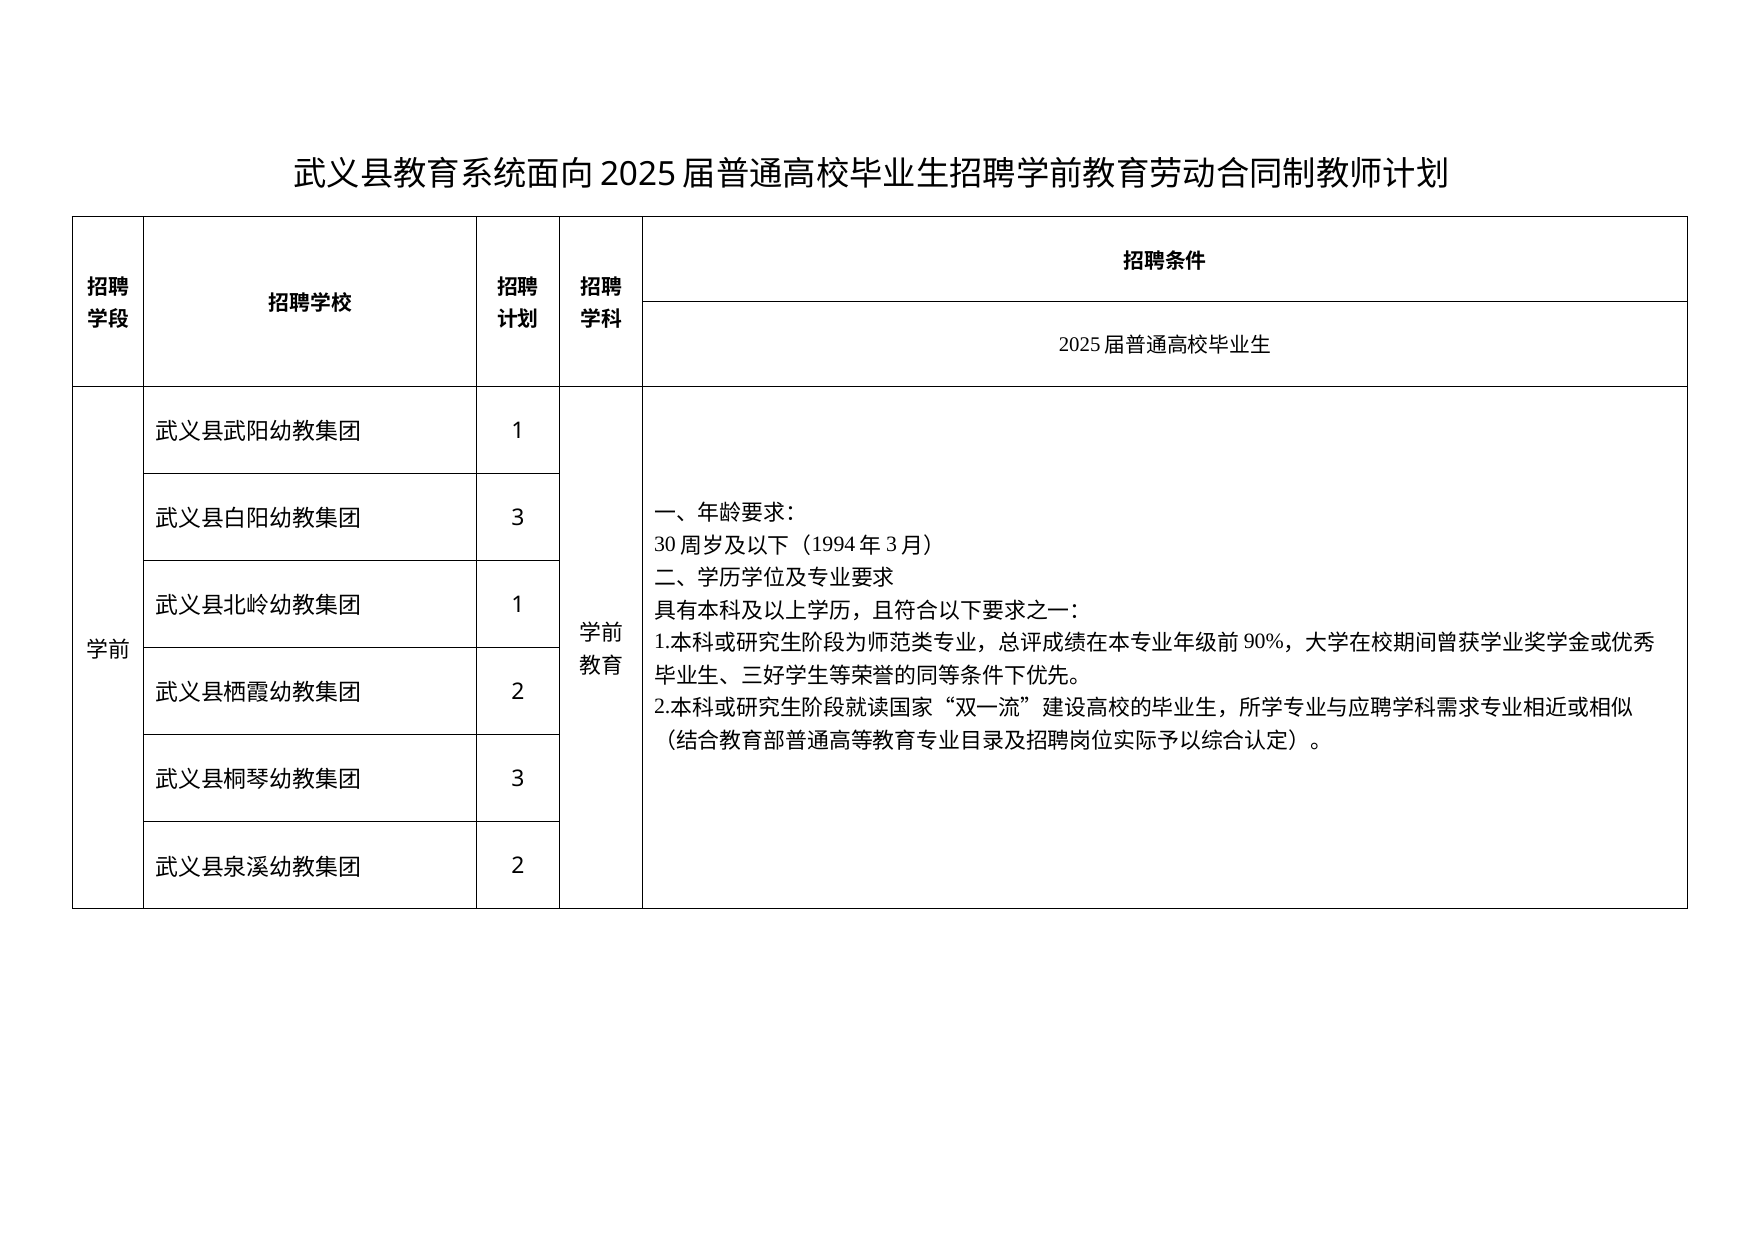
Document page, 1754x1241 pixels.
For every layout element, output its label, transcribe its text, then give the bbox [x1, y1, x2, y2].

table_cell 2025届普通高校毕业生 [643, 302, 1687, 386]
table_cell 学前 [73, 387, 143, 908]
table_cell 武义县北岭幼教集团 [144, 561, 476, 647]
table_cell 1 [477, 561, 559, 647]
table_header 招聘学科 [560, 217, 642, 386]
table_cell 一、年龄要求： 30周岁及以下（1994年3月） 二、学历学位及专业要求 具有本科及以上学历，且符合以下要求之一： 1.本科或研究生阶段为师范类专业，总评成绩在本专业年级前90%，大学在校期间曾获学业奖学金或优秀毕业生、三好学生等荣誉的同等条件下优先。 2.本科或研究生阶段就读国家“双一流”建设高校的毕业生，所学专业与应聘学科需求专业相近或相似（结合教育部普通高等教育专业目录及招聘岗位实际予以综合认定）。 [643, 387, 1687, 908]
text 武义县教育系统面向2025届普通高校毕业生招聘学前教育劳动合同制教师计划 [165, 138, 1577, 203]
table_cell 3 [477, 735, 559, 821]
table_cell 3 [477, 474, 559, 560]
table_header 招聘学校 [144, 217, 476, 386]
table_cell 2 [477, 648, 559, 734]
table_header 招聘条件 [643, 217, 1687, 301]
table_cell 武义县武阳幼教集团 [144, 387, 476, 473]
table_cell 2 [477, 822, 559, 908]
table_header 招聘计划 [477, 217, 559, 386]
table_cell 武义县泉溪幼教集团 [144, 822, 476, 908]
table_cell 武义县白阳幼教集团 [144, 474, 476, 560]
table_cell 1 [477, 387, 559, 473]
table_cell 学前教育 [560, 387, 642, 908]
table_cell 武义县栖霞幼教集团 [144, 648, 476, 734]
table_cell 武义县桐琴幼教集团 [144, 735, 476, 821]
table_header 招聘学段 [73, 217, 143, 386]
